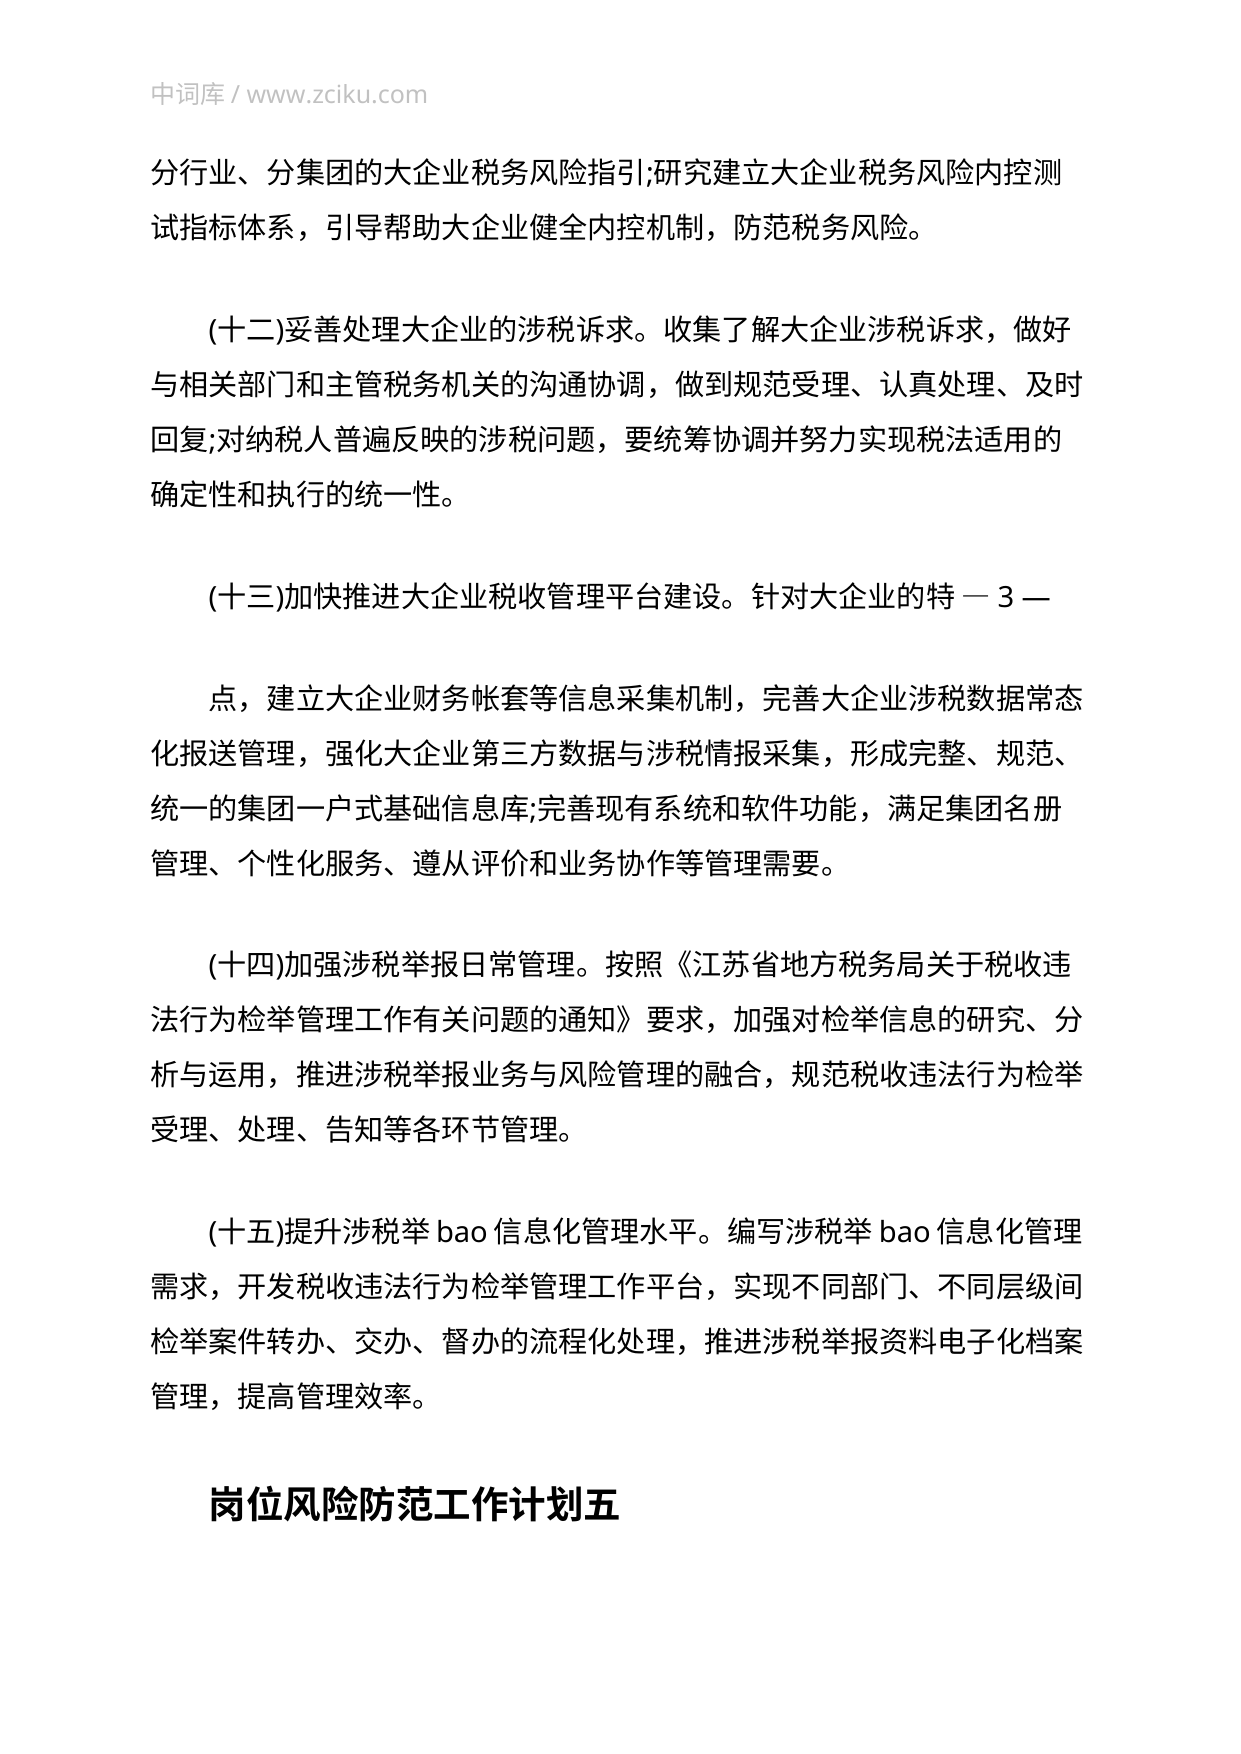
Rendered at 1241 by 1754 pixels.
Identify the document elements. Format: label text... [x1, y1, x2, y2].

text 点，建立大企业财务帐套等信息采集机制，完善大企业涉税数据常态化报送管理，强化大企业第三方数据与涉税情报采集，形成完整、规范、统一的集团一户式基础信息库;完善现有系统和软件功能，满足集团名册管理、个性化服务、遵从评价和业务协作等管理需要。 [150, 675, 1090, 882]
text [150, 150, 1090, 247]
text (十二)妥善处理大企业的涉税诉求。收集了解大企业涉税诉求，做好与相关部门和主管税务机关的沟通协调，做到规范受理、认真处理、及时回复;对纳税人普遍反映的涉税问题，要统筹协调并努力实现税法适用的确定性和执行的统一性。 [150, 307, 1090, 514]
text (十四)加强涉税举报日常管理。按照《江苏省地方税务局关于税收违法行为检举管理工作有关问题的通知》要求，加强对检举信息的研究、分析与运用，推进涉税举报业务与风险管理的融合，规范税收违法行为检举受理、处理、告知等各环节管理。 [150, 942, 1090, 1149]
text (十五)提升涉税举bao信息化管理水平。编写涉税举bao信息化管理需求，开发税收违法行为检举管理工作平台，实现不同部门、不同层级间检举案件转办、交办、督办的流程化处理，推进涉税举报资料电子化档案管理，提高管理效率。 [150, 1208, 1090, 1416]
text 岗位风险防范工作计划五 [150, 1475, 1090, 1529]
text (十三)加快推进大企业税收管理平台建设。针对大企业的特 — 3 — [150, 573, 1090, 616]
